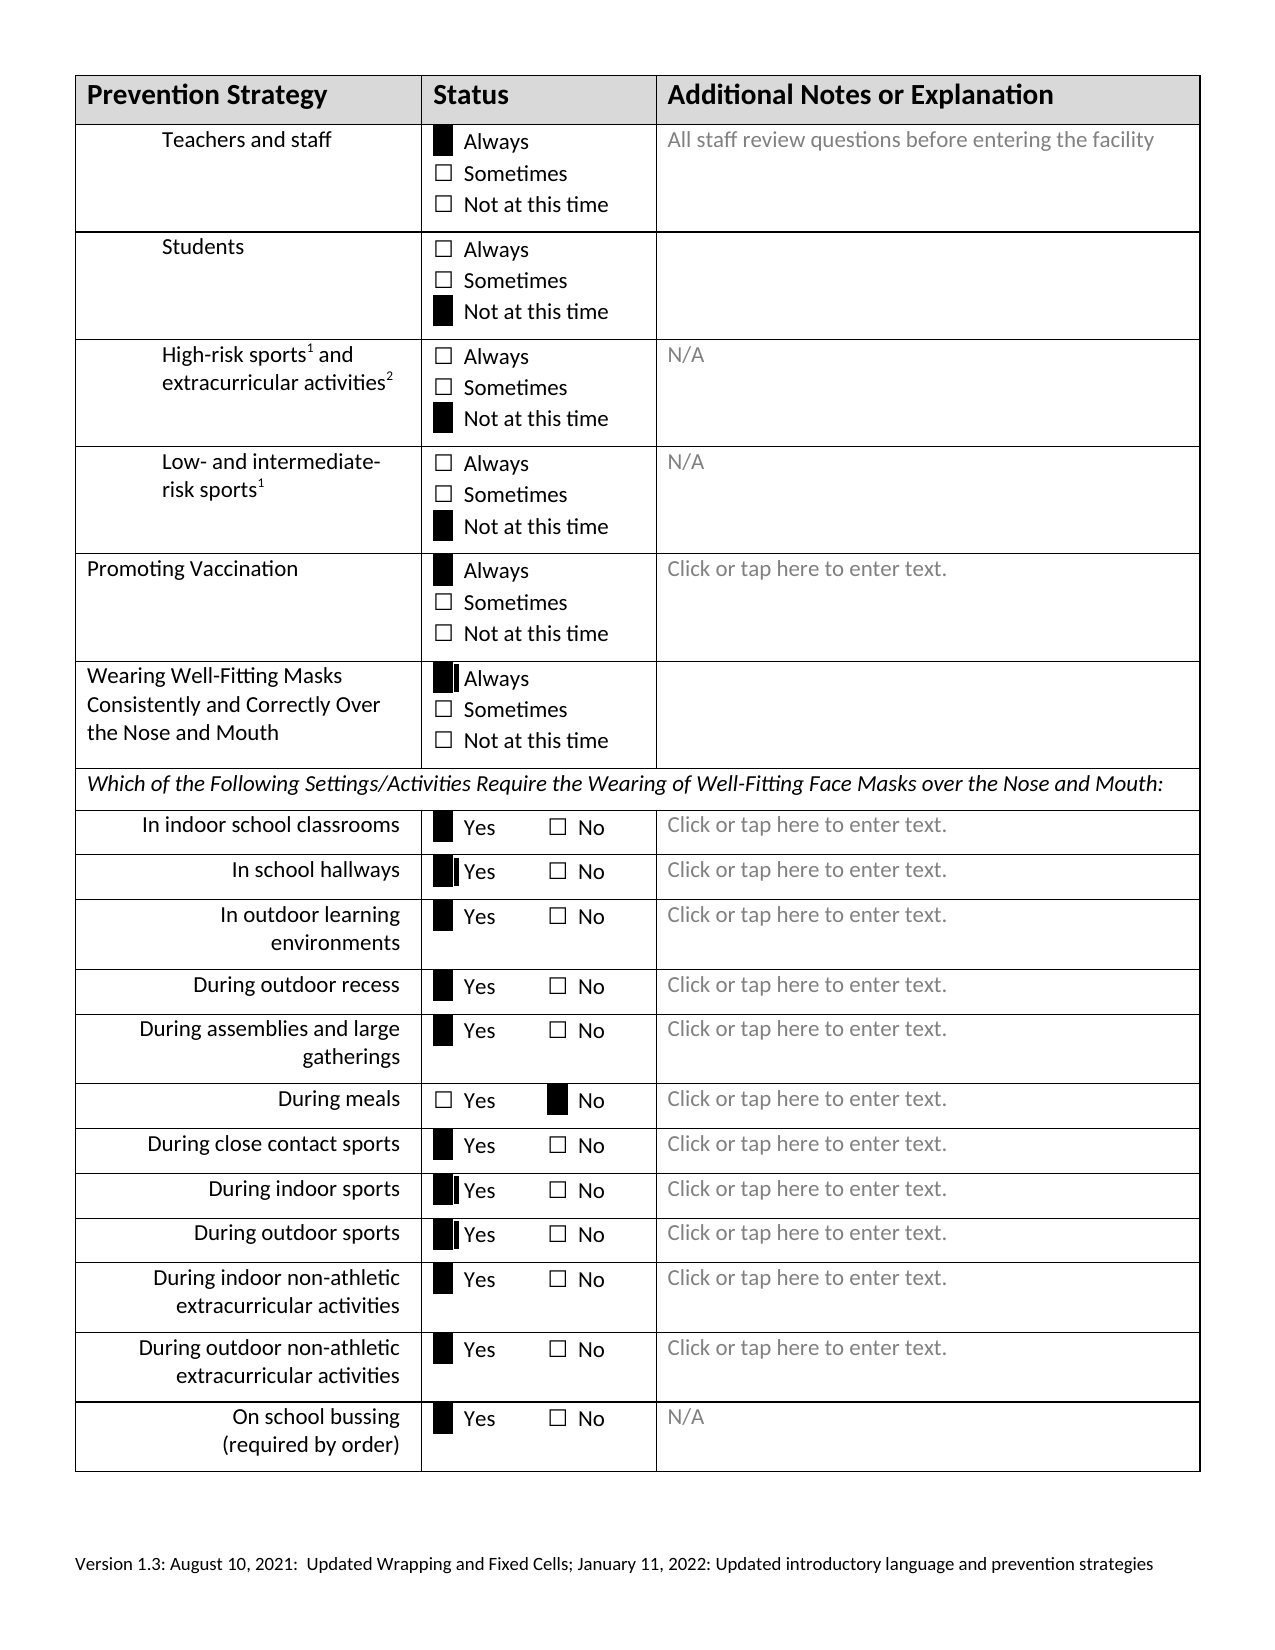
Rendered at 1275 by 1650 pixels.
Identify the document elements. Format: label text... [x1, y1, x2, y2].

table_cell Click or tap here to enter text. [657, 811, 1199, 854]
table_cell Click or tap here to enter text. [657, 970, 1199, 1013]
table_cell ☐ Yes ☐ No [422, 855, 656, 899]
table_cell ☐ Always ☐ Sometimes ☐ Not at this time [422, 233, 656, 339]
table_cell During indoor sports [76, 1174, 421, 1217]
table_cell During close contact sports [76, 1129, 421, 1173]
table_cell ☐ Always ☐ Sometimes ☐ Not at this time [422, 340, 656, 446]
table_cell Click or tap here to enter text. [657, 855, 1199, 899]
table_cell Teachers and staff [76, 125, 421, 231]
table_cell Click or tap here to enter text. [657, 1174, 1199, 1217]
table_cell ☐ Yes ☐ No [422, 1219, 656, 1262]
table_cell Wearing Well-Fitting Masks Consistently and Correctly Over the Nose and Mouth [76, 662, 421, 768]
table_cell N/A [657, 447, 1199, 553]
table_cell During meals [76, 1084, 421, 1128]
table_cell Click or tap here to enter text. [657, 1015, 1199, 1083]
table_cell During outdoor recess [76, 970, 421, 1013]
table_cell Low- and intermediate-risk sports1 [76, 447, 421, 553]
table_cell Which of the Following Settings/Activities Require the Wearing of Well-Fitting Face Masks over the Nose and Mouth: [76, 769, 1199, 809]
table_header Additional Notes or Explanation [657, 76, 1199, 124]
table_cell Click or tap here to enter text. [657, 1333, 1199, 1401]
table_cell ☐ Yes ☐ No [422, 1084, 656, 1128]
table_cell In indoor school classrooms [76, 811, 421, 854]
table_cell ☐ Yes ☐ No [422, 1015, 656, 1083]
table_cell ☐ Yes ☐ No [422, 900, 656, 969]
table_cell Click or tap here to enter text. [657, 554, 1199, 661]
table_cell During assemblies and large gatherings [76, 1015, 421, 1083]
table_cell Promoting Vaccination [76, 554, 421, 661]
table_cell [657, 233, 1199, 339]
table_cell Click or tap here to enter text. [657, 900, 1199, 969]
table_cell ☐ Always ☐ Sometimes ☐ Not at this time [422, 125, 656, 231]
table_cell ☐ Yes ☐ No [422, 1403, 656, 1471]
table_cell High-risk sports1 and extracurricular activities2 [76, 340, 421, 446]
table_cell Click or tap here to enter text. [657, 1084, 1199, 1128]
table_cell During outdoor sports [76, 1219, 421, 1262]
table_cell On school bussing (required by order) [76, 1403, 421, 1471]
table_cell ☐ Always ☐ Sometimes ☐ Not at this time [422, 554, 656, 661]
table_cell All staff review questions before entering the facility [657, 125, 1199, 231]
table_cell Click or tap here to enter text. [657, 1263, 1199, 1332]
table_cell In school hallways [76, 855, 421, 899]
table_cell ☐ Always ☐ Sometimes ☐ Not at this time [422, 662, 656, 768]
table_cell In outdoor learning environments [76, 900, 421, 969]
table_cell During indoor non-athletic extracurricular activities [76, 1263, 421, 1332]
table_cell ☐ Yes ☐ No [422, 1263, 656, 1332]
table_cell Click or tap here to enter text. [657, 1129, 1199, 1173]
table_cell ☐ Yes ☐ No [422, 1129, 656, 1173]
table_cell ☐ Always ☐ Sometimes ☐ Not at this time [422, 447, 656, 553]
table_cell Students [76, 233, 421, 339]
table_cell ☐ Yes ☐ No [422, 970, 656, 1013]
table_cell Click or tap here to enter text. [657, 1219, 1199, 1262]
table_cell [657, 662, 1199, 768]
table_header Prevention Strategy [76, 76, 421, 124]
table_cell ☐ Yes ☐ No [422, 811, 656, 854]
table_cell N/A [657, 1403, 1199, 1471]
table_cell N/A [657, 340, 1199, 446]
table_header Status [422, 76, 656, 124]
table_cell During outdoor non-athletic extracurricular activities [76, 1333, 421, 1401]
table_cell ☐ Yes ☐ No [422, 1174, 656, 1217]
table_cell ☐ Yes ☐ No [422, 1333, 656, 1401]
